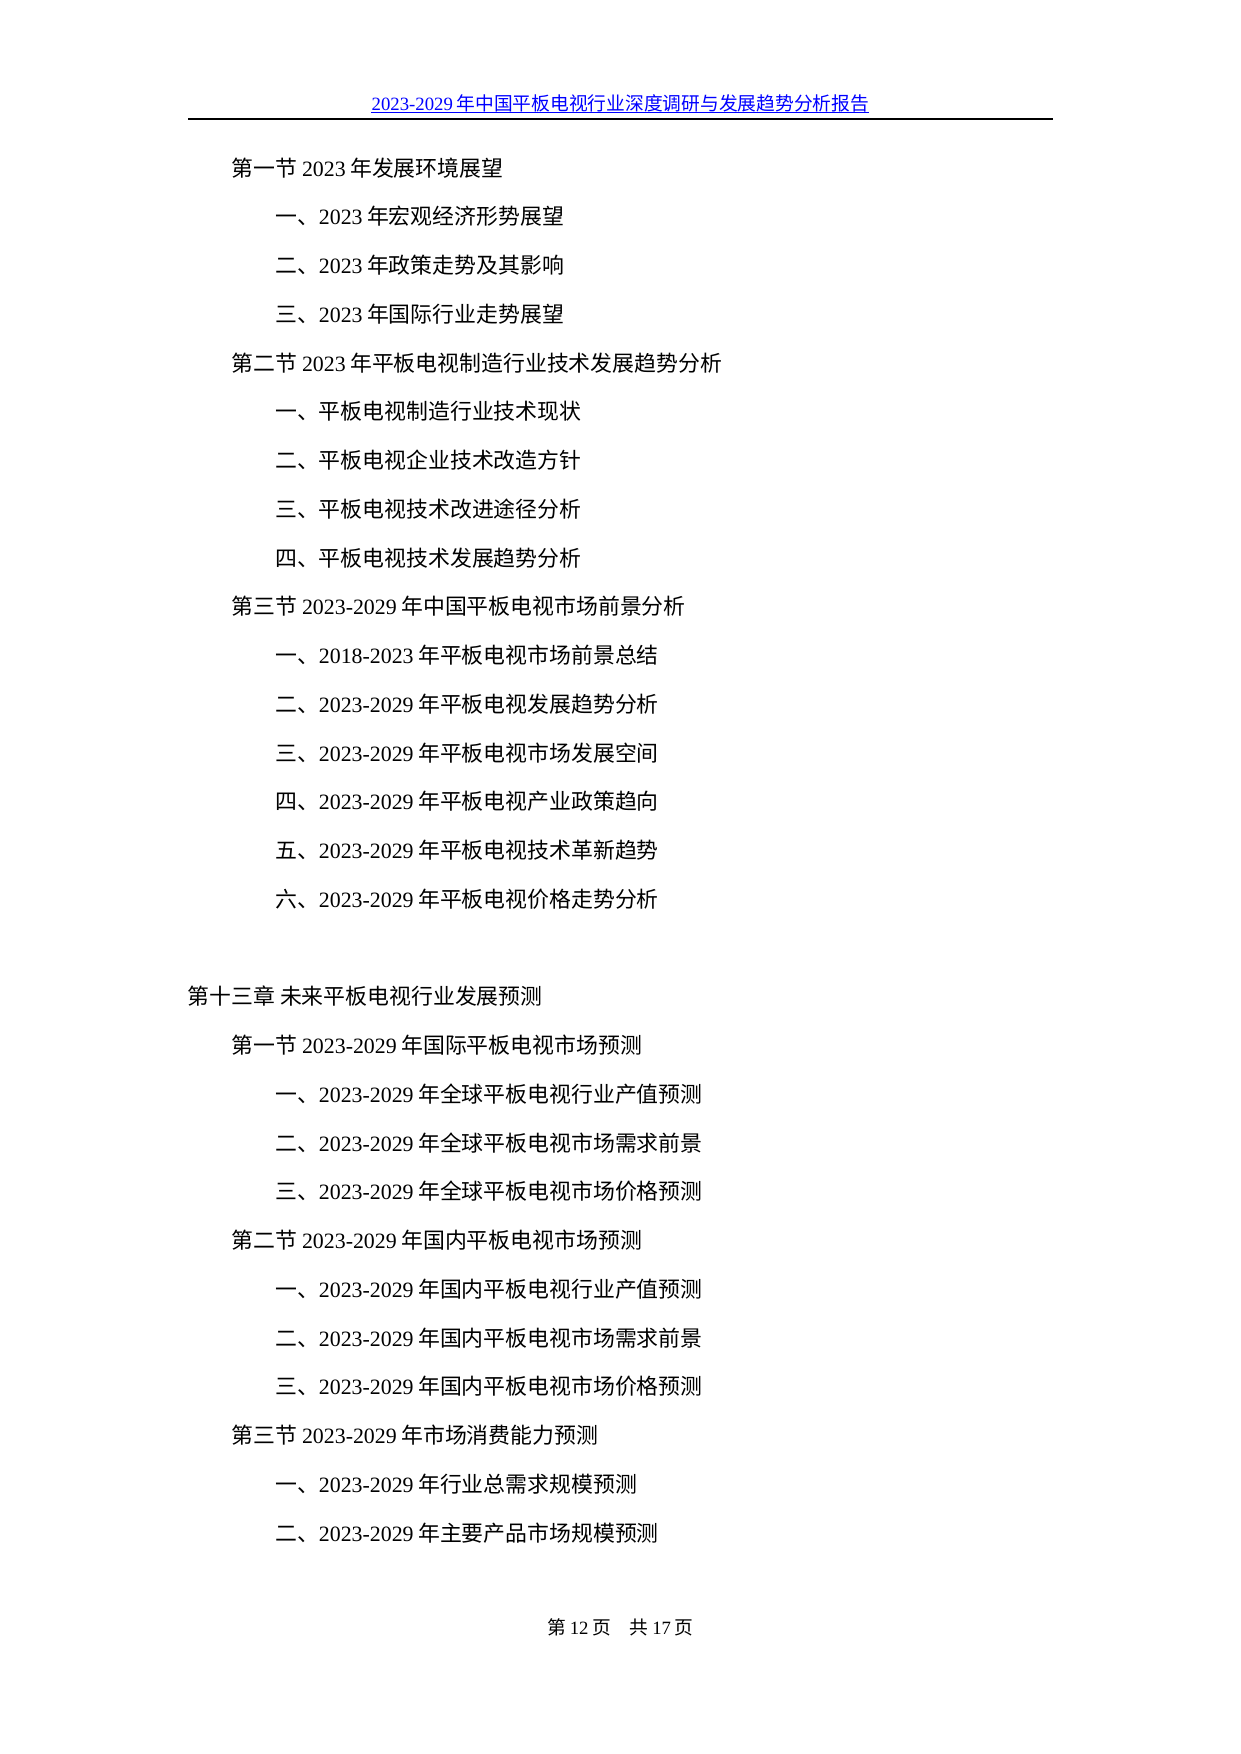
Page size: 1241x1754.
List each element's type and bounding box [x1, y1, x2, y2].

text [187, 150, 1053, 1548]
